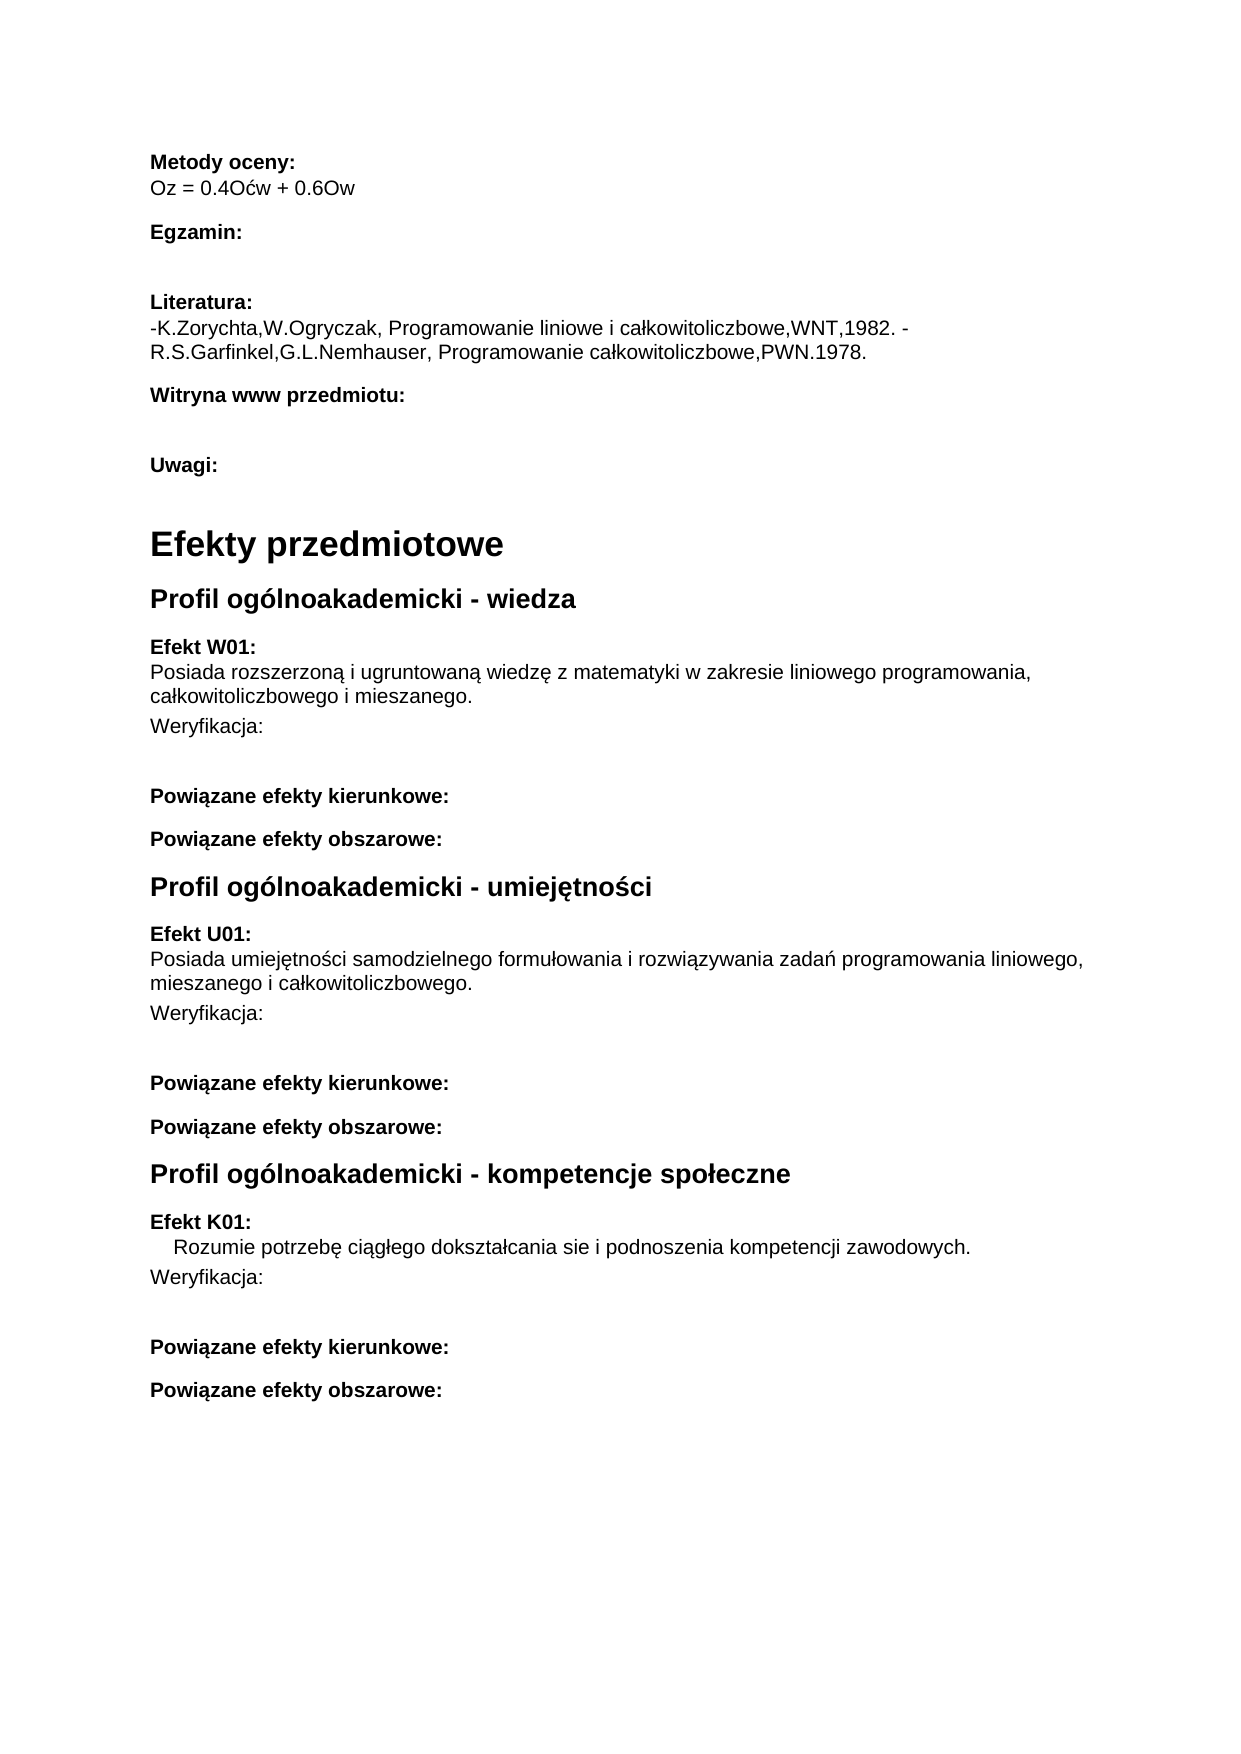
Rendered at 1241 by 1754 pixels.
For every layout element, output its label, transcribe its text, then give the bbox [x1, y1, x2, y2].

text Witryna www przedmiotu: [150, 383, 1090, 407]
text Efekt U01: [150, 922, 1090, 946]
text Powiązane efekty kierunkowe: [150, 1334, 1090, 1358]
text Efekt W01: [150, 634, 1090, 658]
text Posiada rozszerzoną i ugruntowaną wiedzę z matematyki w zakresie liniowego programowania, całkowitoliczbowego i mieszanego. [150, 659, 1090, 707]
text Oz = 0.4Oćw + 0.6Ow [150, 176, 1090, 200]
text Weryfikacja: [150, 1001, 1090, 1025]
text Efekt K01: [150, 1209, 1090, 1233]
text Powiązane efekty obszarowe: [150, 827, 1090, 851]
text Metody oceny: [150, 150, 1090, 174]
text Powiązane efekty kierunkowe: [150, 1071, 1090, 1095]
subtitle Profil ogólnoakademicki - umiejętności [150, 871, 1090, 902]
text Powiązane efekty obszarowe: [150, 1115, 1090, 1139]
text Weryfikacja: [150, 1265, 1090, 1289]
text Egzamin: [150, 220, 1090, 244]
text Posiada umiejętności samodzielnego formułowania i rozwiązywania zadań programowania liniowego, mieszanego i całkowitoliczbowego. [150, 947, 1090, 995]
subtitle Efekty przedmiotowe [150, 523, 1090, 564]
text Powiązane efekty obszarowe: [150, 1378, 1090, 1402]
text -K.Zorychta,W.Ogryczak, Programowanie liniowe i całkowitoliczbowe,WNT,1982. -R.S.Garfinkel,G.L.Nemhauser, Programowanie całkowitoliczbowe,PWN.1978. [150, 316, 1090, 363]
text Uwagi: [150, 453, 1090, 477]
text Literatura: [150, 289, 1090, 313]
subtitle Profil ogólnoakademicki - wiedza [150, 583, 1090, 615]
text Rozumie potrzebę ciągłego dokształcania sie i podnoszenia kompetencji zawodowych. [150, 1234, 1090, 1258]
text Weryfikacja: [150, 714, 1090, 738]
subtitle Profil ogólnoakademicki - kompetencje społeczne [150, 1158, 1090, 1190]
text Powiązane efekty kierunkowe: [150, 783, 1090, 807]
